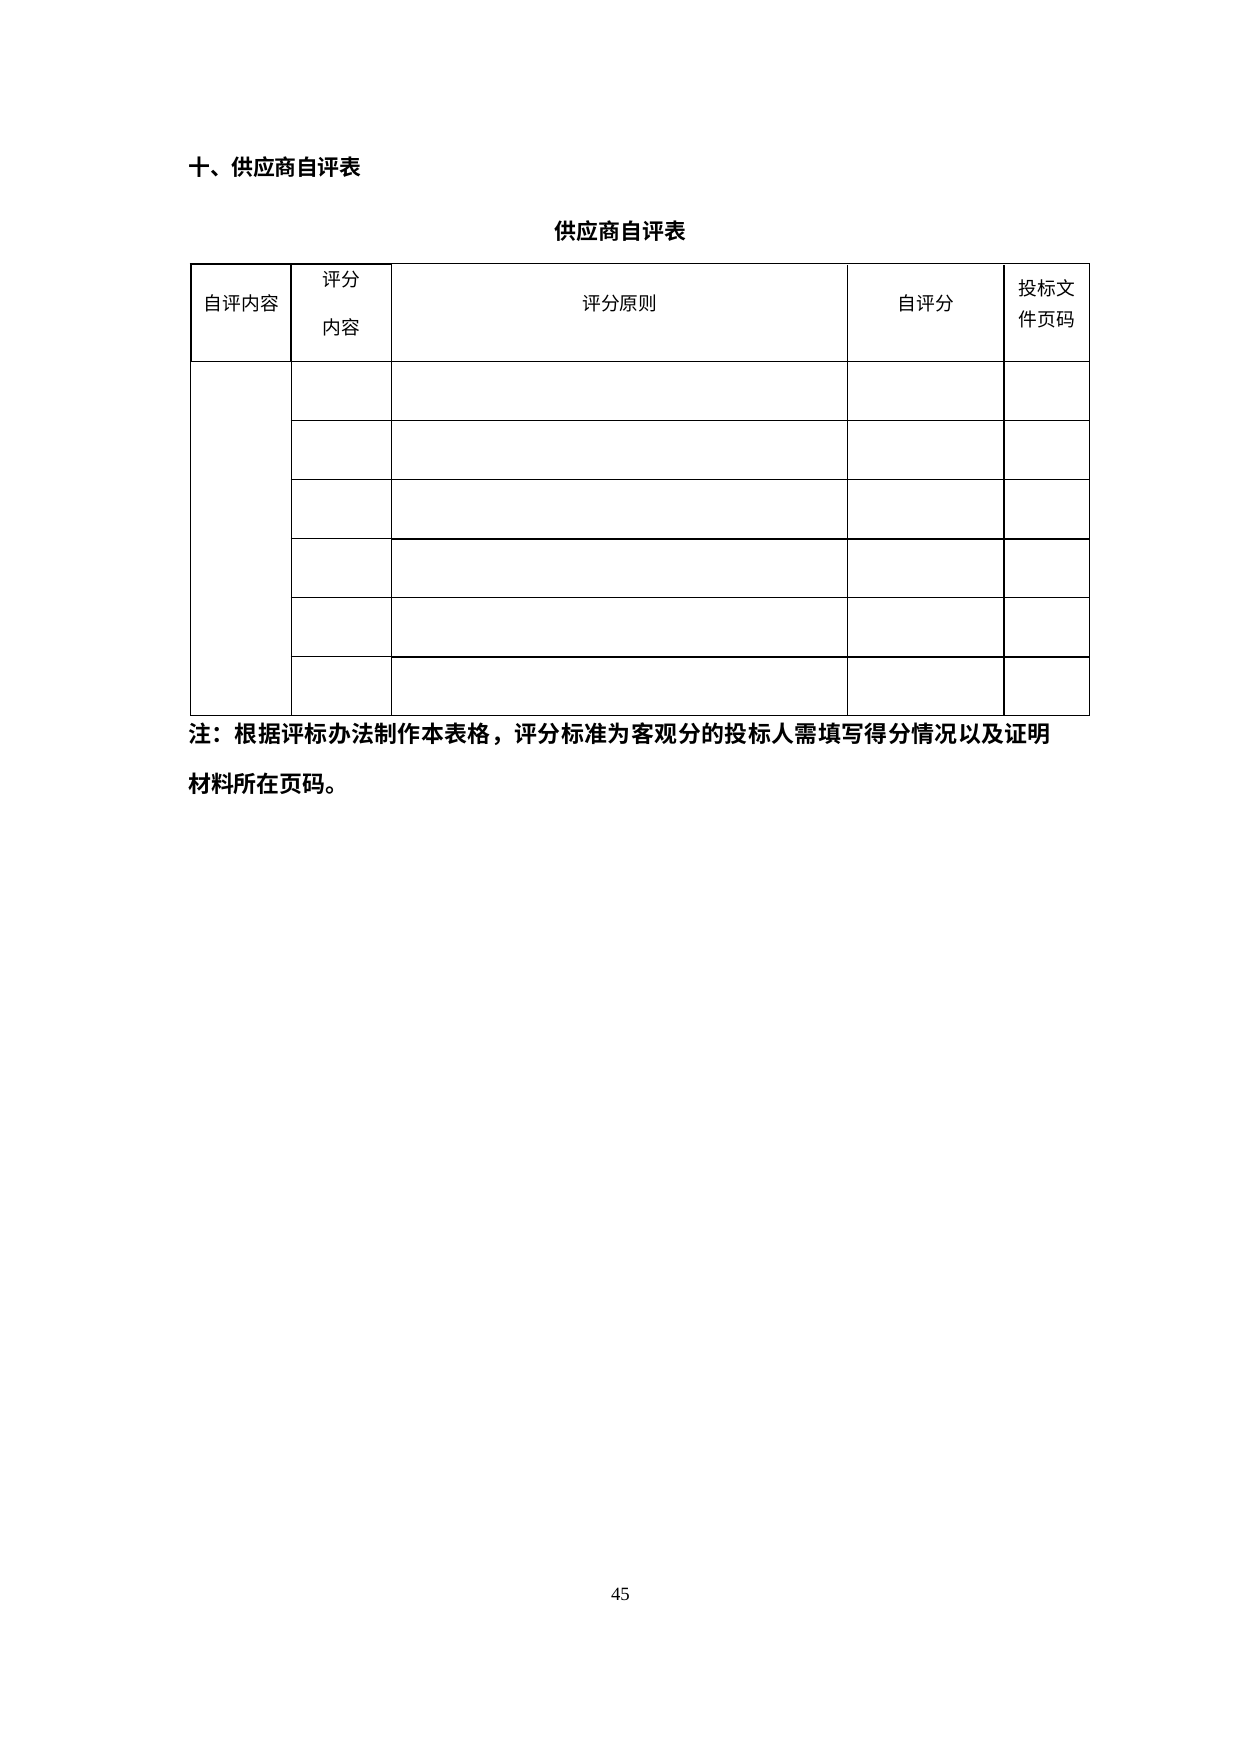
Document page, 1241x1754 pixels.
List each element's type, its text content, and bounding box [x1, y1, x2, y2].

table_cell [1005, 480, 1089, 538]
table_cell [191, 656, 291, 715]
table_header 评分 内容 [292, 265, 391, 361]
table_header 自评内容 [192, 265, 290, 361]
table_cell [1005, 540, 1089, 597]
table_cell [848, 480, 1003, 538]
table_cell [848, 598, 1003, 656]
table_cell [392, 421, 847, 479]
table_cell [392, 598, 847, 656]
table_cell [292, 539, 391, 597]
text 十、供应商自评表 [188, 150, 1052, 182]
table_cell [292, 480, 391, 538]
table_cell [1005, 362, 1089, 420]
table_cell [191, 362, 291, 656]
table_cell [392, 362, 847, 420]
table_cell [1005, 421, 1089, 479]
table_header 自评分 [848, 264, 1004, 361]
table_cell [848, 540, 1003, 597]
table_cell [1005, 598, 1089, 656]
table_cell [292, 362, 391, 420]
table_cell [392, 480, 847, 538]
table_cell [848, 362, 1003, 420]
table_cell [392, 658, 847, 715]
table_cell [1005, 658, 1089, 715]
table_cell [292, 598, 391, 656]
table_cell [292, 421, 391, 479]
table_cell [848, 658, 1003, 715]
table_cell [848, 421, 1003, 479]
text 注：根据评标办法制作本表格，评分标准为客观分的投标人需填写得分情况以及证明材料所在页码。 [188, 716, 1052, 799]
table_header 投标文件页码 [1004, 264, 1089, 361]
table_cell [292, 657, 391, 715]
table_cell [392, 540, 847, 597]
table_header 评分原则 [392, 264, 848, 361]
text 供应商自评表 [188, 214, 1052, 246]
